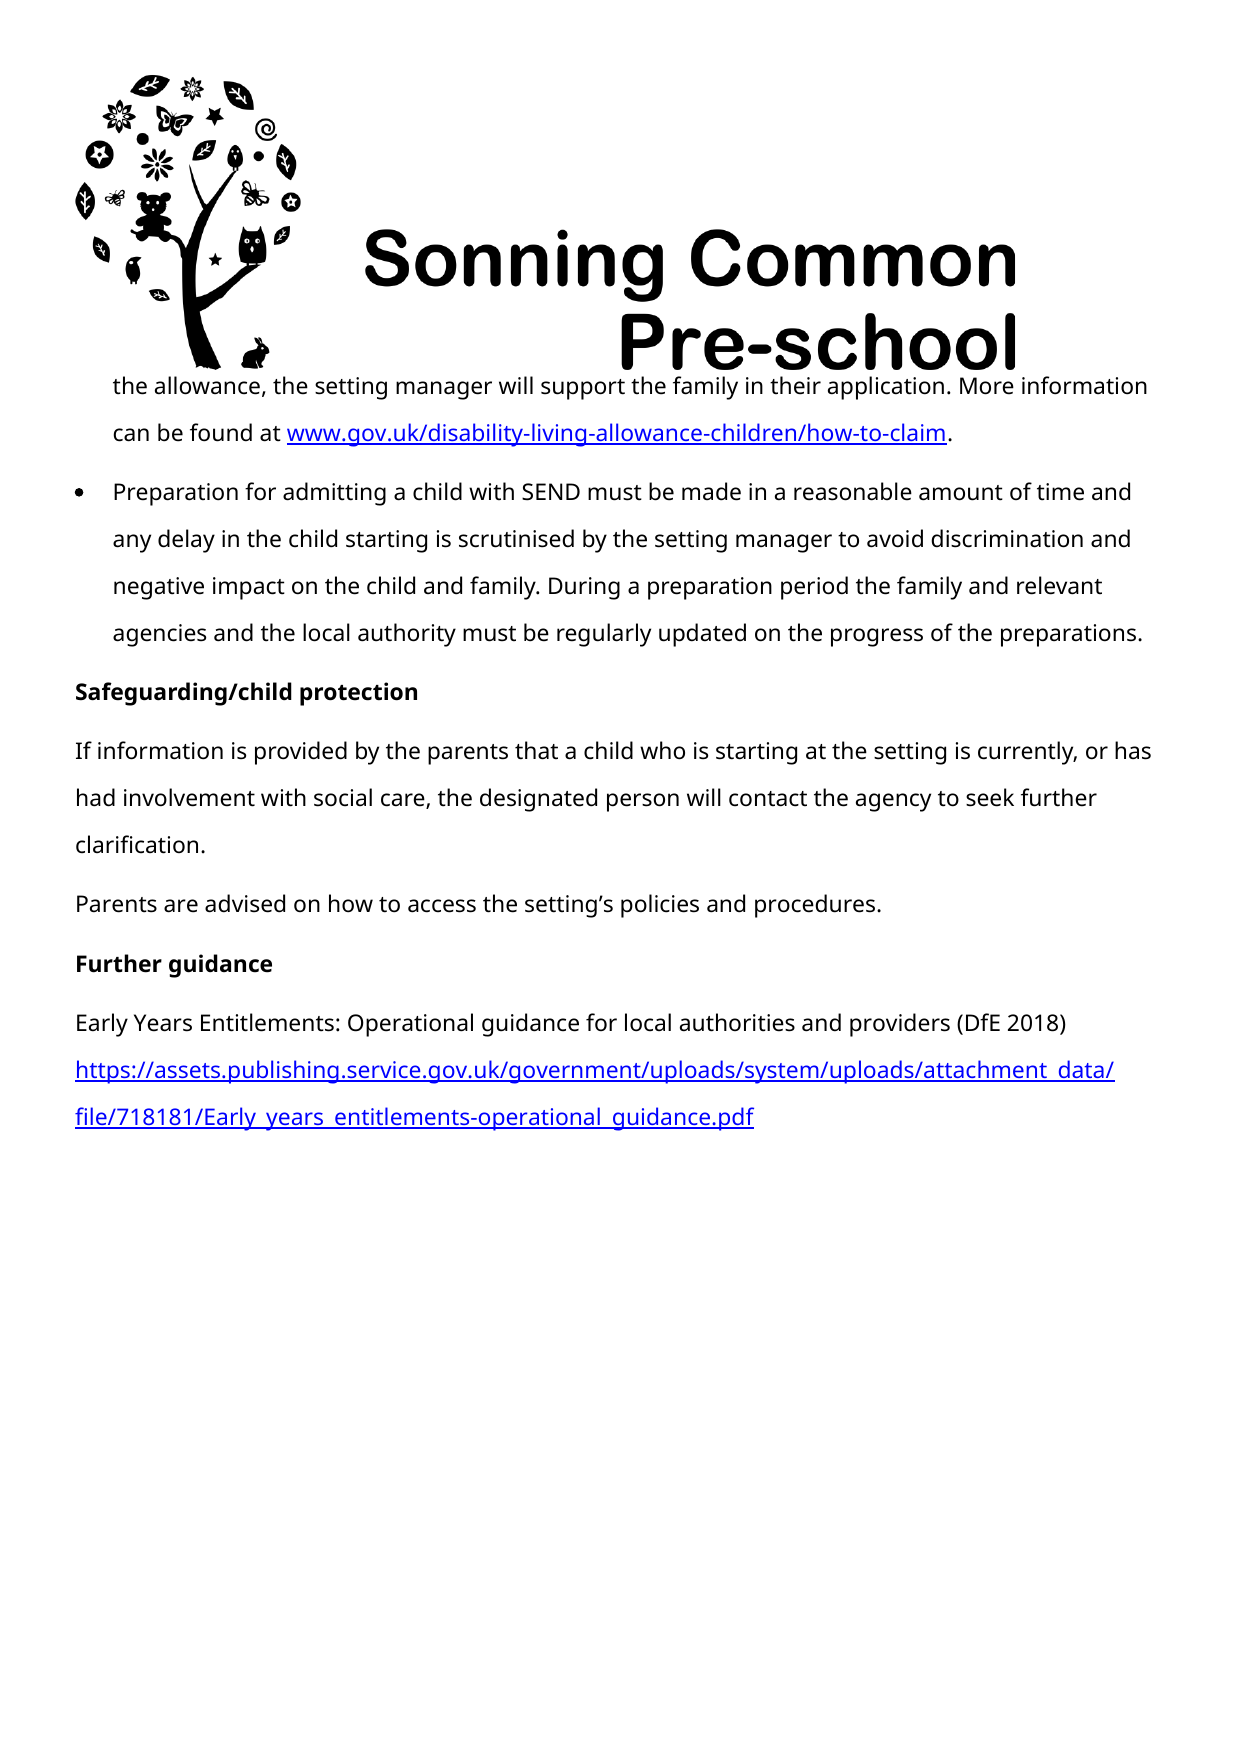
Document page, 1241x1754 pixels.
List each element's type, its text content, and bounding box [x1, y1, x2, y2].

text Early Years Entitlements: Operational guidance for local authorities and providers (DfE 2018) https://assets.publishing.service.gov.uk/government/uploads/system/uploads/attachment_data/file/718181/Early_years_entitlements-operational_guidance.pdf [75, 1007, 1165, 1132]
list Further guidance [75, 948, 1165, 979]
picture [75, 73, 1016, 370]
text Safeguarding/child protection [75, 676, 1165, 707]
text Parents are advised on how to access the setting’s policies and procedures. [75, 888, 1165, 920]
list Preparation for admitting a child with SEND must be made in a reasonable amount of time and any delay in the child starting is scrutinised by the setting manager to avoid discrimination and negative impact on the child and family. During a preparation period the family and relevant agencies and the local authority must be regularly updated on the progress of the preparations. [75, 476, 1165, 648]
text If information is provided by the parents that a child who is starting at the setting is currently, or has had involvement with social care, the designated person will contact the agency to seek further clarification. [75, 735, 1165, 860]
